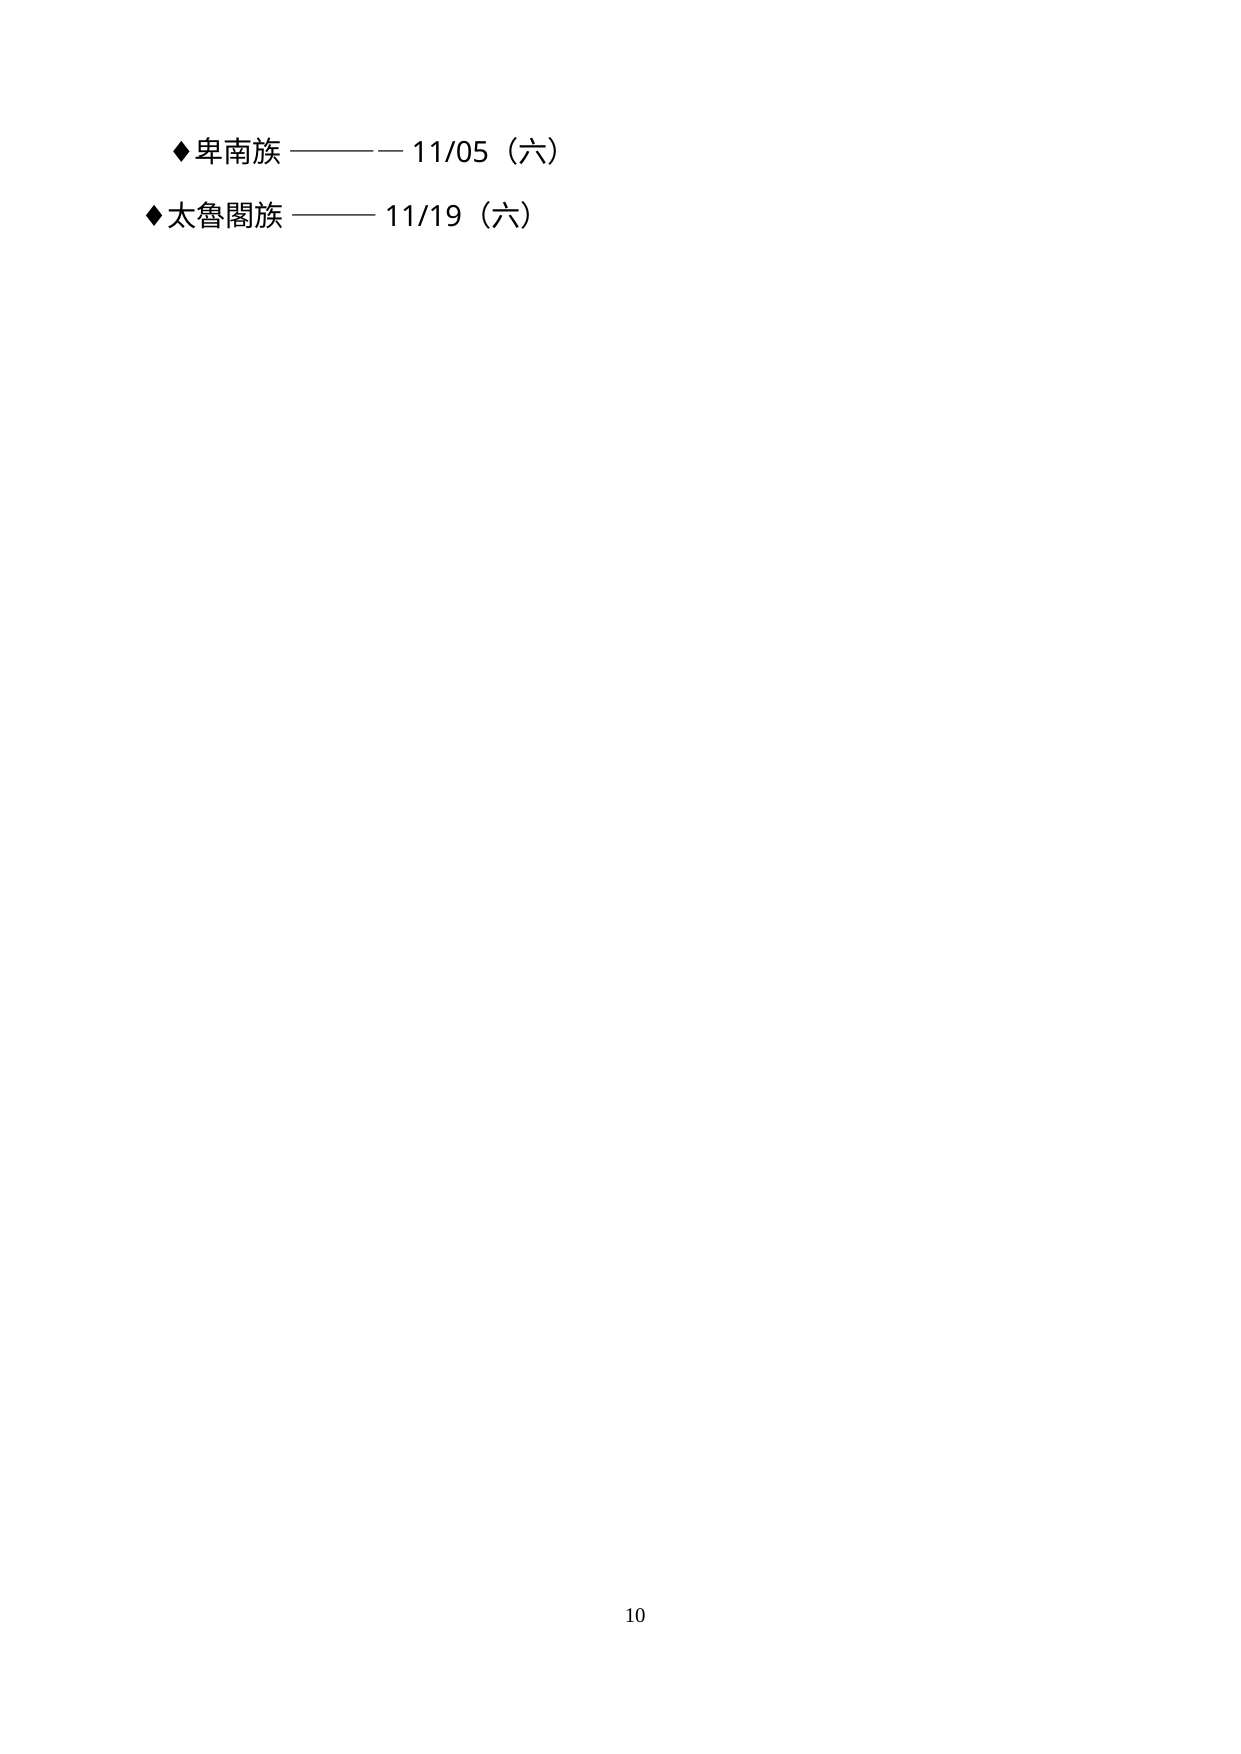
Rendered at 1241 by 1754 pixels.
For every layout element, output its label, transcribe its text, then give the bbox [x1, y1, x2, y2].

text ♦️太魯閣族 ——— 11/19（六） [118, 193, 1152, 235]
text ♦️卑南族 ———— 11/05（六） [168, 129, 1152, 171]
